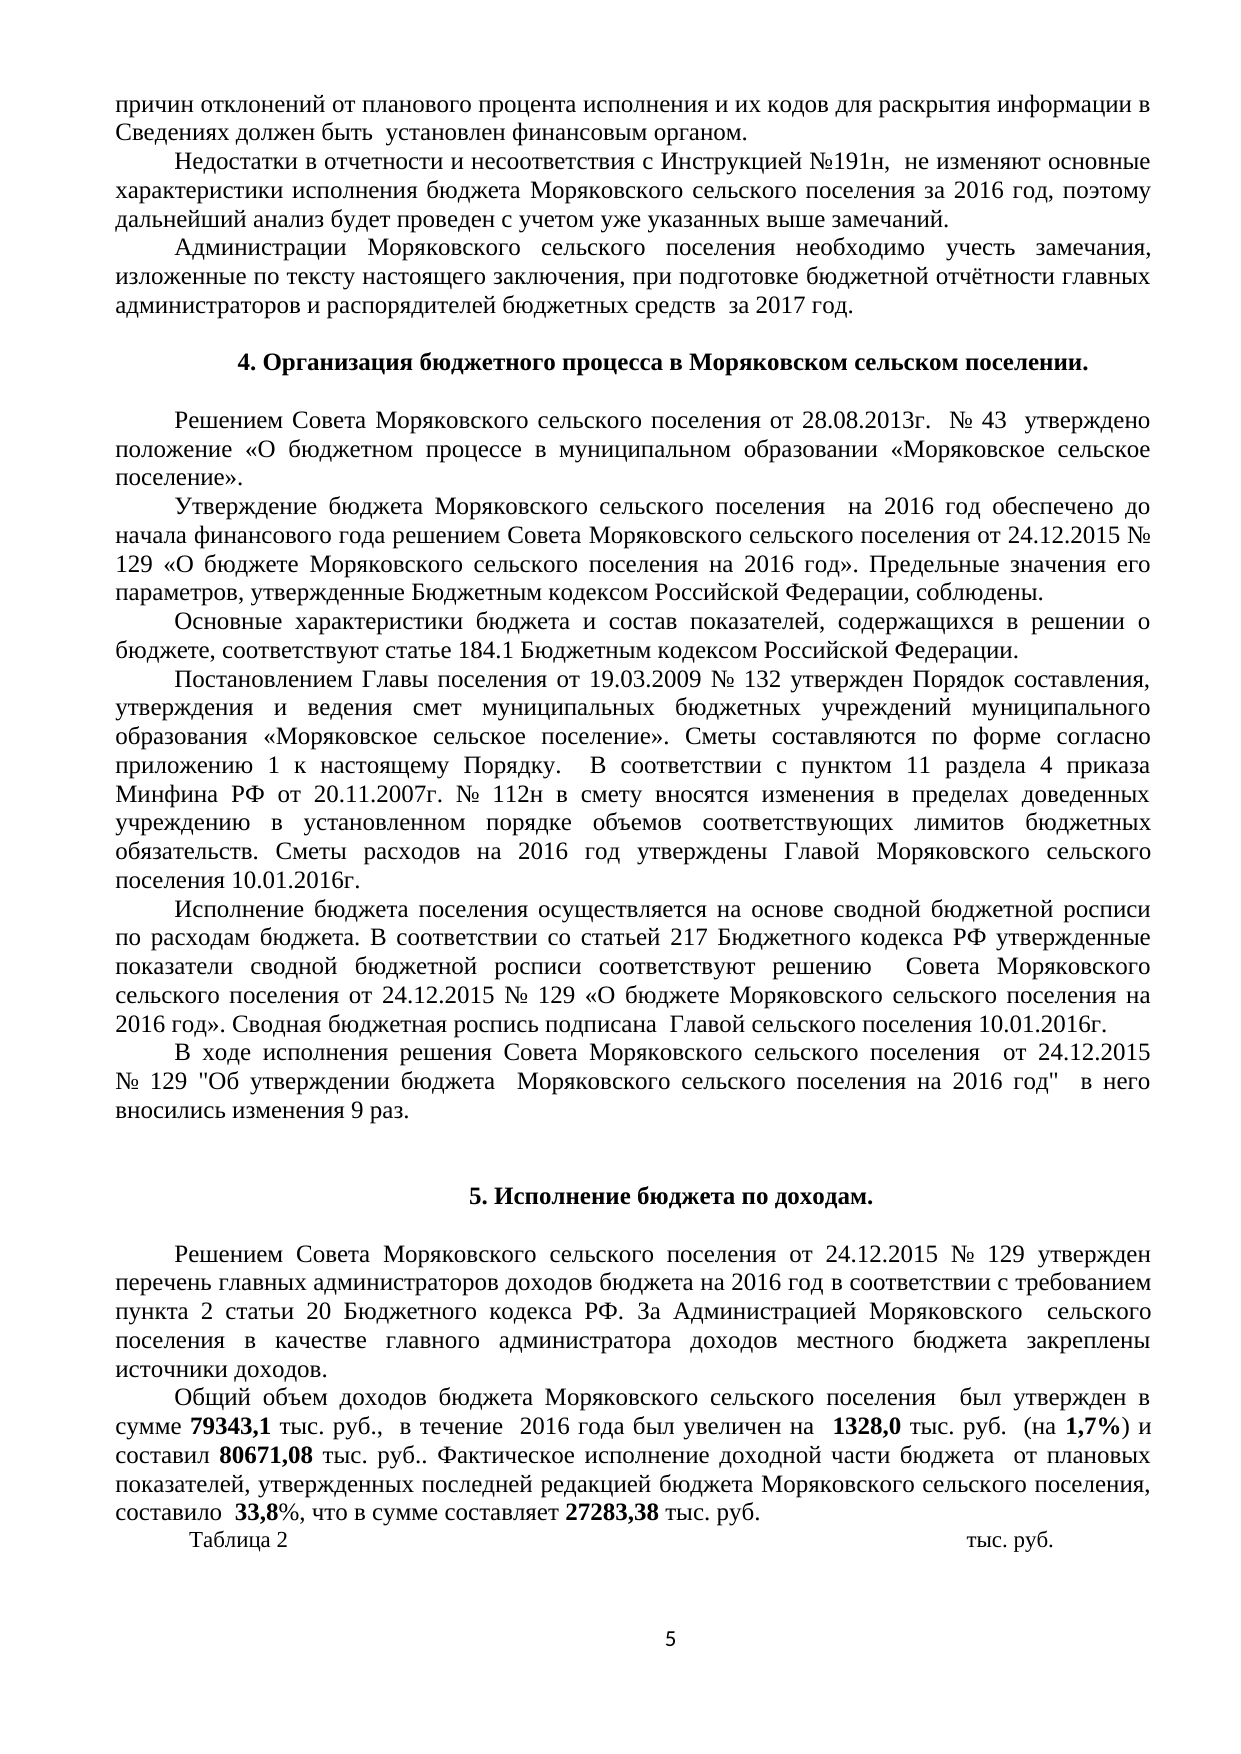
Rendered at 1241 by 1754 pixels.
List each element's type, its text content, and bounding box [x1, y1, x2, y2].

text Недостатки в отчетности и несоответствия с Инструкцией №191н, не изменяют основные характеристики исполнения бюджета Моряковского сельского поселения за 2016 год, поэтому дальнейший анализ будет проведен с учетом уже указанных выше замечаний. [115, 146, 1152, 232]
text 4. Организация бюджетного процесса в Моряковском сельском поселении. [115, 347, 1152, 376]
text 5. Исполнение бюджета по доходам. [115, 1181, 1162, 1210]
text В ходе исполнения решения Совета Моряковского сельского поселения от 24.12.2015 № 129 "Об утверждении бюджета Моряковского сельского поселения на 2016 год" в него вносились изменения 9 раз. [115, 1037, 1152, 1124]
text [115, 89, 1152, 146]
text Решением Совета Моряковского сельского поселения от 28.08.2013г. № 43 утверждено положение «О бюджетном процессе в муниципальном образовании «Моряковское сельское поселение». [115, 405, 1152, 491]
text Постановлением Главы поселения от 19.03.2009 № 132 утвержден Порядок составления, утверждения и ведения смет муниципальных бюджетных учреждений муниципального образования «Моряковское сельское поселение». Сметы составляются по форме согласно приложению 1 к настоящему Порядку. В соответствии с пунктом 11 раздела 4 приказа Минфина РФ от 20.11.2007г. № 112н в смету вносятся изменения в пределах доведенных учреждению в установленном порядке объемов соответствующих лимитов бюджетных обязательств. Сметы расходов на 2016 год утверждены Главой Моряковского сельского поселения 10.01.2016г. [115, 664, 1152, 894]
text Таблица 2 тыс. руб. [189, 1526, 1157, 1552]
text Общий объем доходов бюджета Моряковского сельского поселения был утвержден в сумме 79343,1 тыс. руб., в течение 2016 года был увеличен на 1328,0 тыс. руб. (на 1,7%) и составил 80671,08 тыс. руб.. Фактическое исполнение доходной части бюджета от плановых показателей, утвержденных последней редакцией бюджета Моряковского сельского поселения, составило 33,8%, что в сумме составляет 27283,38 тыс. руб. [115, 1382, 1152, 1526]
text Решением Совета Моряковского сельского поселения от 24.12.2015 № 129 утвержден перечень главных администраторов доходов бюджета на 2016 год в соответствии с требованием пункта 2 статьи 20 Бюджетного кодекса РФ. За Администрацией Моряковского сельского поселения в качестве главного администратора доходов местного бюджета закреплены источники доходов. [115, 1239, 1152, 1382]
text Администрации Моряковского сельского поселения необходимо учесть замечания, изложенные по тексту настоящего заключения, при подготовке бюджетной отчётности главных администраторов и распорядителей бюджетных средств за 2017 год. [115, 232, 1152, 319]
text Основные характеристики бюджета и состав показателей, содержащихся в решении о бюджете, соответствуют статье 184.1 Бюджетным кодексом Российской Федерации. [115, 606, 1152, 664]
text Утверждение бюджета Моряковского сельского поселения на 2016 год обеспечено до начала финансового года решением Совета Моряковского сельского поселения от 24.12.2015 № 129 «О бюджете Моряковского сельского поселения на 2016 год». Предельные значения его параметров, утвержденные Бюджетным кодексом Российской Федерации, соблюдены. [115, 491, 1152, 606]
text Исполнение бюджета поселения осуществляется на основе сводной бюджетной росписи по расходам бюджета. В соответствии со статьей 217 Бюджетного кодекса РФ утвержденные показатели сводной бюджетной росписи соответствуют решению Совета Моряковского сельского поселения от 24.12.2015 № 129 «О бюджете Моряковского сельского поселения на 2016 год». Сводная бюджетная роспись подписана Главой сельского поселения 10.01.2016г. [115, 894, 1152, 1037]
